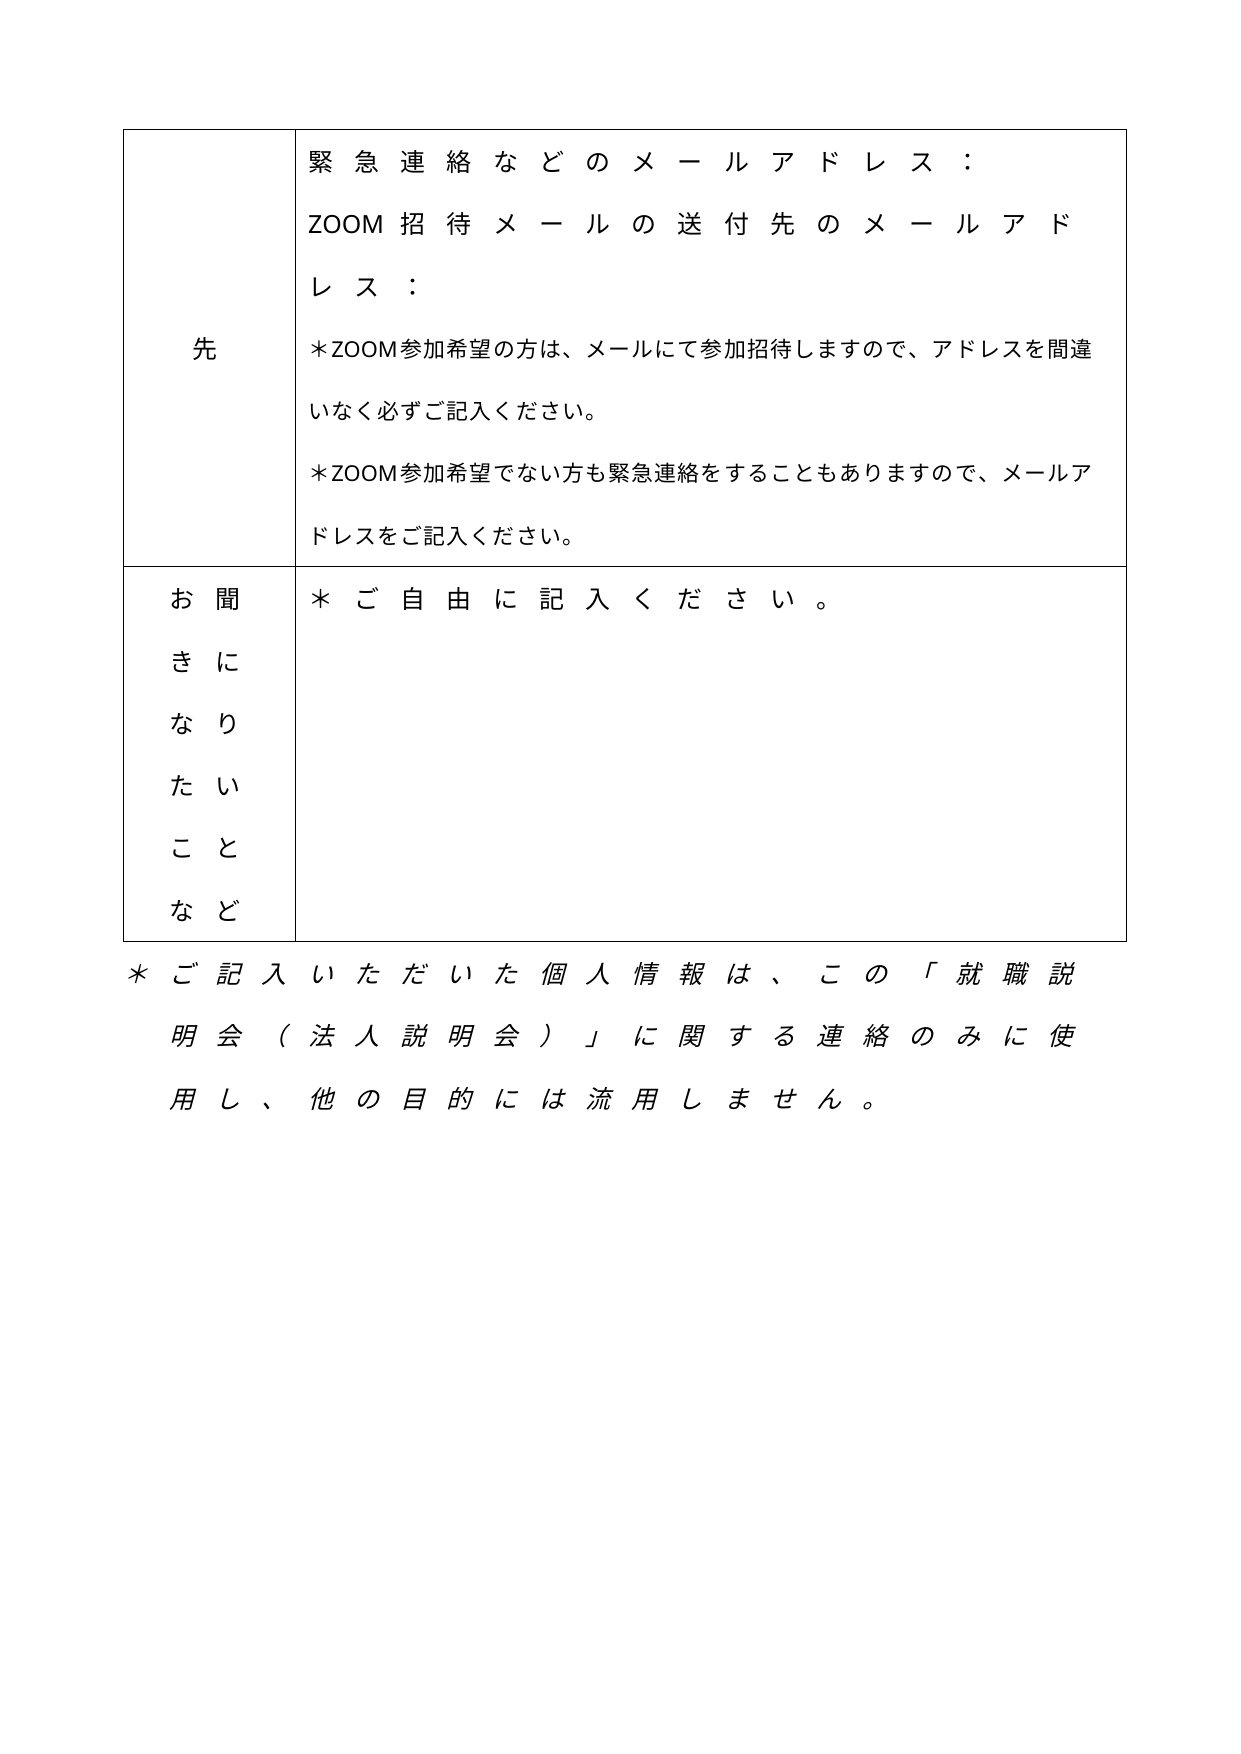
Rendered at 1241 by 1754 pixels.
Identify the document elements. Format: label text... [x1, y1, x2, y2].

table_cell 連絡先 [124, 130, 295, 566]
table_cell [296, 130, 1126, 566]
table_cell お聞きになり たいことなど [124, 567, 295, 941]
table_cell ＊ご自由に記入ください。 [296, 567, 1126, 941]
text ＊ご記入いただいた個人情報は、この「就職説明会（法人説明会）」に関する連絡のみに使用し、他の目的には流用しません。 [123, 942, 1117, 1128]
